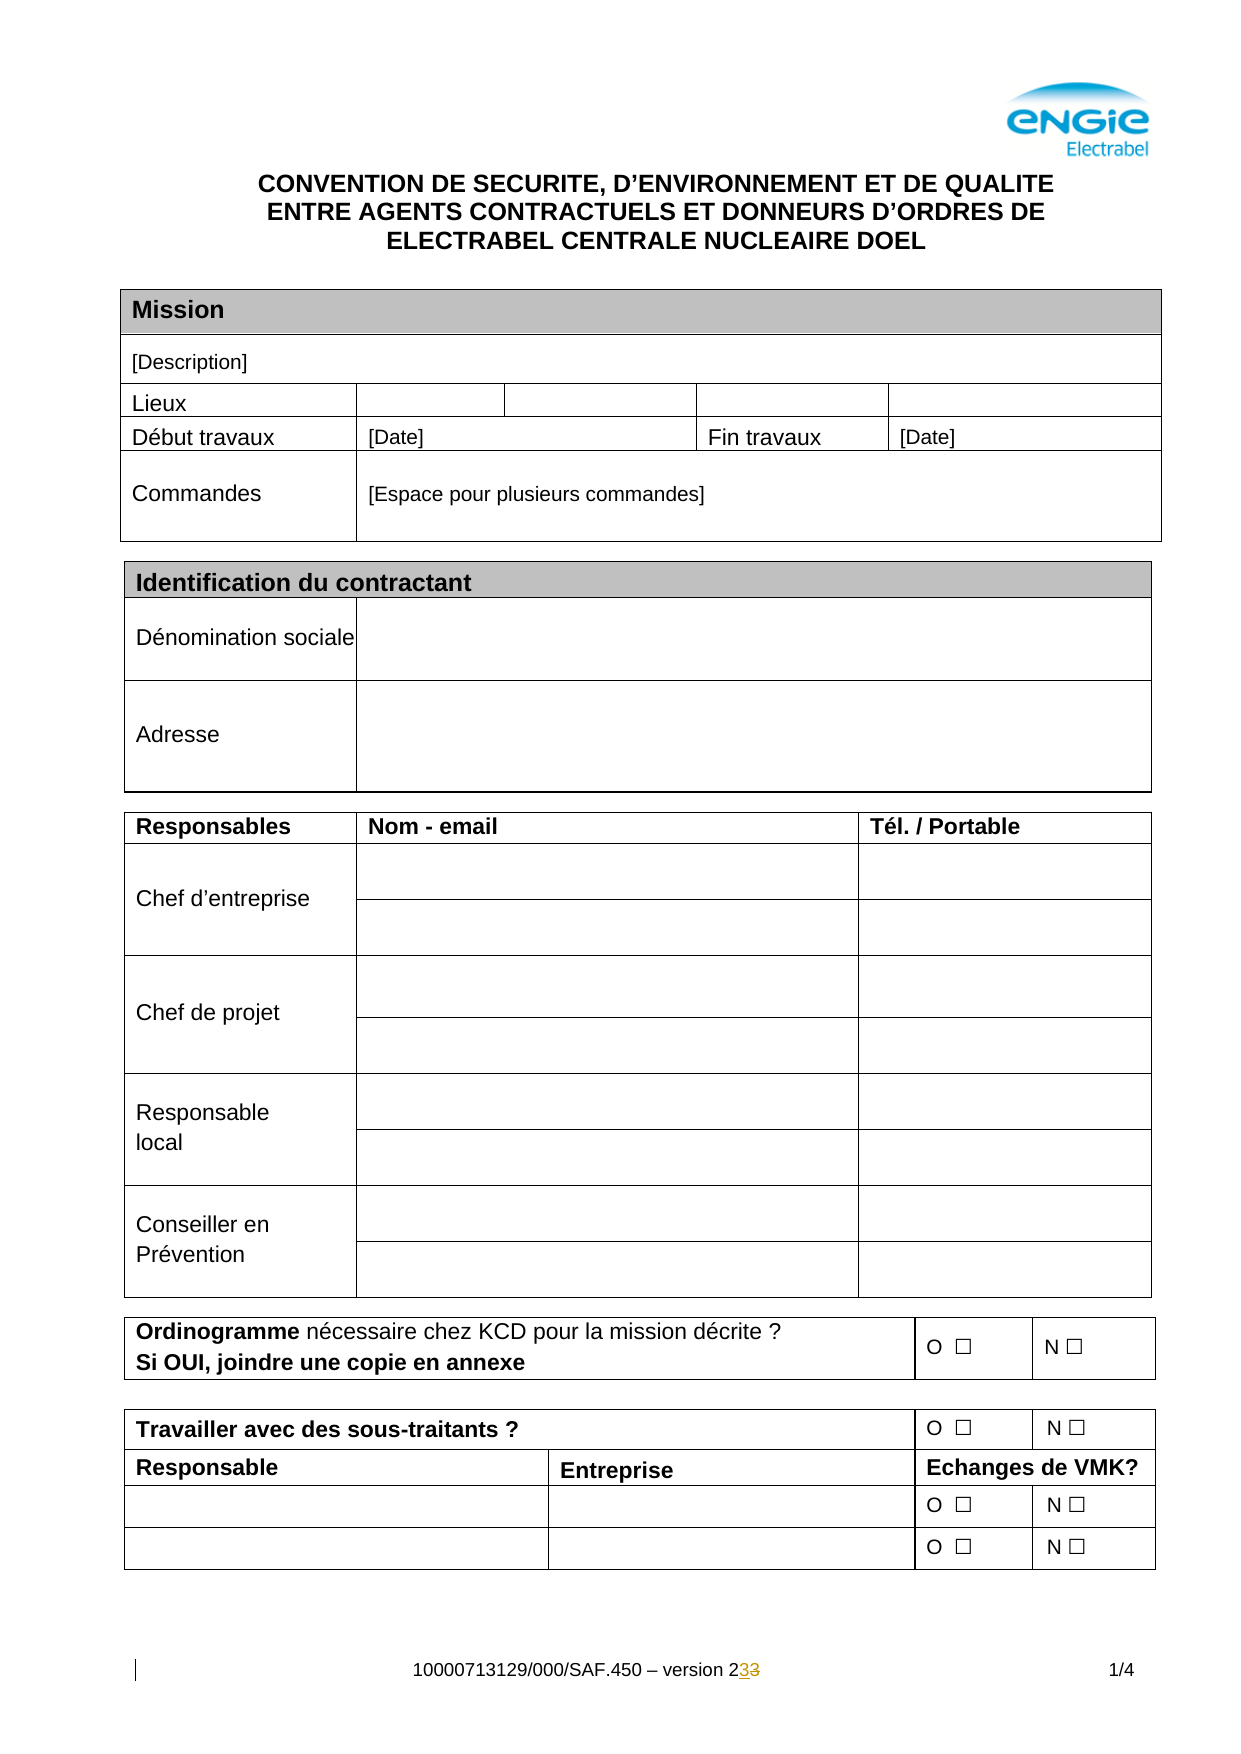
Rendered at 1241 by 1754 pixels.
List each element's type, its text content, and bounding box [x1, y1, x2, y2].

table_header Travailler avec des sous-traitants ? [125, 1410, 914, 1449]
table_cell Commandes [121, 451, 356, 541]
table_cell Fin travaux [697, 417, 888, 450]
table_cell [357, 1130, 858, 1185]
table_cell [859, 1130, 1151, 1185]
table_cell [125, 1486, 548, 1527]
table_cell Chef d’entreprise [125, 844, 356, 955]
table_cell [357, 844, 858, 899]
table_header Mission [121, 290, 1161, 333]
table_cell Dénomination sociale [125, 598, 356, 680]
table_cell [859, 1018, 1151, 1073]
table_cell [357, 1186, 858, 1241]
table_cell Echanges de VMK? [916, 1450, 1155, 1484]
picture [997, 73, 1163, 169]
table_header O [916, 1410, 1032, 1449]
table_cell [125, 1528, 548, 1569]
table_header Ordinogramme nécessaire chez KCD pour la mission décrite ? Si OUI, joindre une copie en annexe [125, 1318, 914, 1379]
table_cell [889, 384, 1161, 416]
table_cell Début travaux [121, 417, 356, 450]
table_header Identification du contractant [125, 562, 1151, 597]
table_cell Responsable local [125, 1074, 356, 1185]
table_cell [Espace pour plusieurs commandes] [357, 451, 1161, 541]
table_header Nom - email [357, 813, 858, 843]
table_header N [1033, 1410, 1155, 1449]
table_cell N [1033, 1528, 1155, 1569]
table_cell [357, 956, 858, 1017]
table_cell Adresse [125, 681, 356, 791]
table_cell [Date] [889, 417, 1161, 450]
table_cell [505, 384, 696, 416]
table_cell [357, 1018, 858, 1073]
title CONVENTION DE SECURITE, D’ENVIRONNEMENT ET DE QUALITE [150, 169, 1162, 197]
table_header Tél. / Portable [859, 813, 1151, 843]
table_cell [357, 384, 504, 416]
table_cell Responsable [125, 1450, 548, 1484]
table_cell [859, 844, 1151, 899]
table_cell O [916, 1528, 1032, 1569]
table_cell [859, 1242, 1151, 1297]
table_cell [357, 598, 1151, 680]
table_cell O [916, 1486, 1032, 1527]
table_cell N [1033, 1486, 1155, 1527]
table_header Responsables [125, 813, 356, 843]
table_cell Chef de projet [125, 956, 356, 1073]
table_cell [859, 1074, 1151, 1129]
table_header N [1033, 1318, 1155, 1379]
table_cell [357, 1074, 858, 1129]
table_cell [357, 1242, 858, 1297]
text ELECTRABEL CENTRALE NUCLEAIRE DOEL [150, 226, 1162, 255]
table_cell [697, 384, 888, 416]
table_cell [859, 1186, 1151, 1241]
table_cell [Description] [121, 335, 1161, 382]
table_cell [549, 1528, 914, 1569]
table_cell [859, 956, 1151, 1017]
table_cell Lieux [121, 384, 356, 416]
table_header O [916, 1318, 1032, 1379]
table_cell [Date] [357, 417, 696, 450]
text ENTRE AGENTS CONTRACTUELS ET DONNEURS D’ORDRES DE [150, 197, 1162, 226]
table_cell [357, 900, 858, 955]
table_cell Entreprise [549, 1450, 914, 1484]
table_cell Conseiller en Prévention [125, 1186, 356, 1297]
table_cell [859, 900, 1151, 955]
table_cell [357, 681, 1151, 791]
table_cell [549, 1486, 914, 1527]
